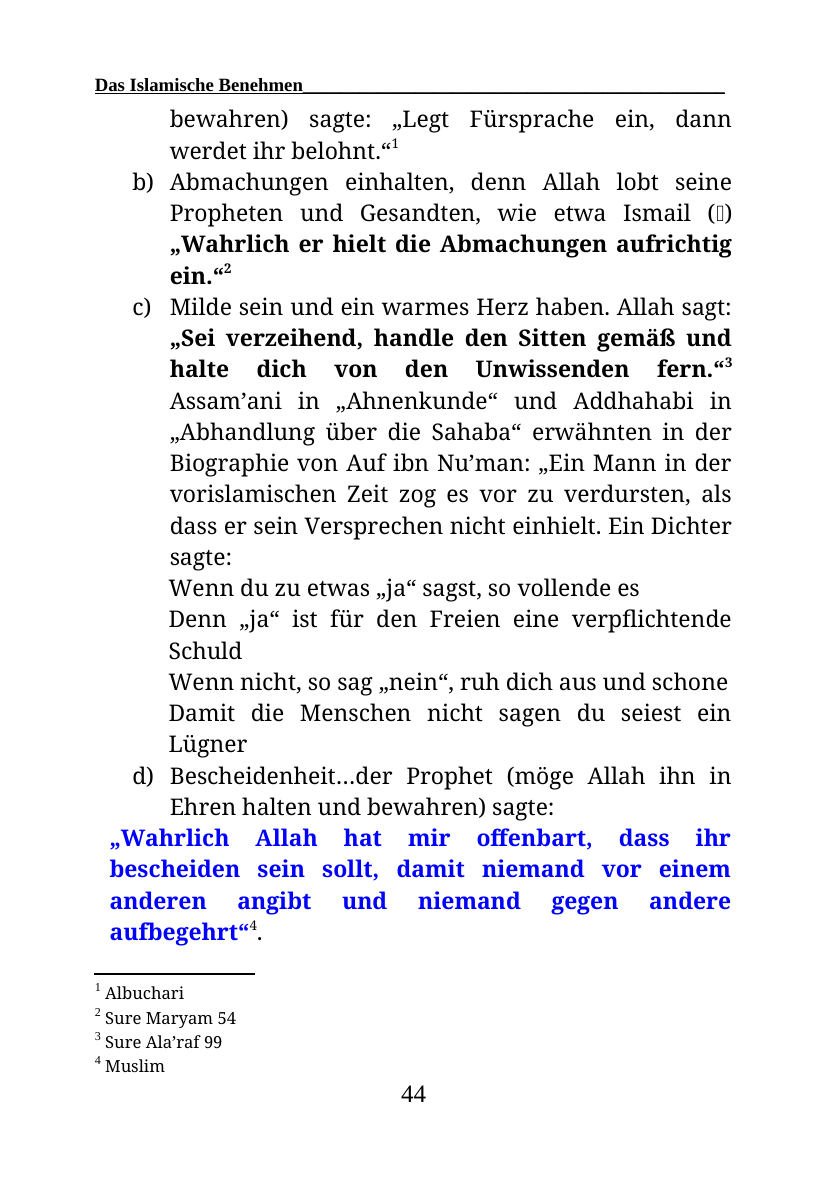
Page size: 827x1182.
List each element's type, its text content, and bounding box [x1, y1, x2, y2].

list Milde sein und ein warmes Herz haben. Allah sagt: „Sei verzeihend, handle den Sitten gemäß und halte dich von den Unwissenden fern.“ Assam’ani in „Ahnenkunde“ und Addhahabi in „Abhandlung über die Sahaba“ erwähnten in der Biographie von Auf ibn Nu’man: „Ein Mann in der vorislamischen Zeit zog es vor zu verdursten, als dass er sein Versprechen nicht einhielt. Ein Dichter sagte: [132, 291, 732, 572]
list Abmachungen einhalten, denn Allah lobt seine Propheten und Gesandten, wie etwa Ismail () „Wahrlich er hielt die Abmachungen aufrichtig ein.“ [132, 166, 732, 291]
text Wenn du zu etwas „ja“ sagst, so vollende es [168, 572, 732, 603]
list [132, 103, 732, 166]
text Damit die Menschen nicht sagen du seiest ein Lügner [168, 697, 732, 759]
text Denn „ja“ ist für den Freien eine verpflichtende Schuld [168, 603, 732, 666]
text „Wahrlich Allah hat mir offenbart, dass ihr bescheiden sein sollt, damit niemand vor einem anderen angibt und niemand gegen andere aufbegehrt“. [109, 822, 732, 947]
list Bescheidenheit…der Prophet (möge Allah ihn in Ehren halten und bewahren) sagte: [132, 759, 732, 822]
text Wenn nicht, so sag „nein“, ruh dich aus und schone [168, 666, 732, 697]
